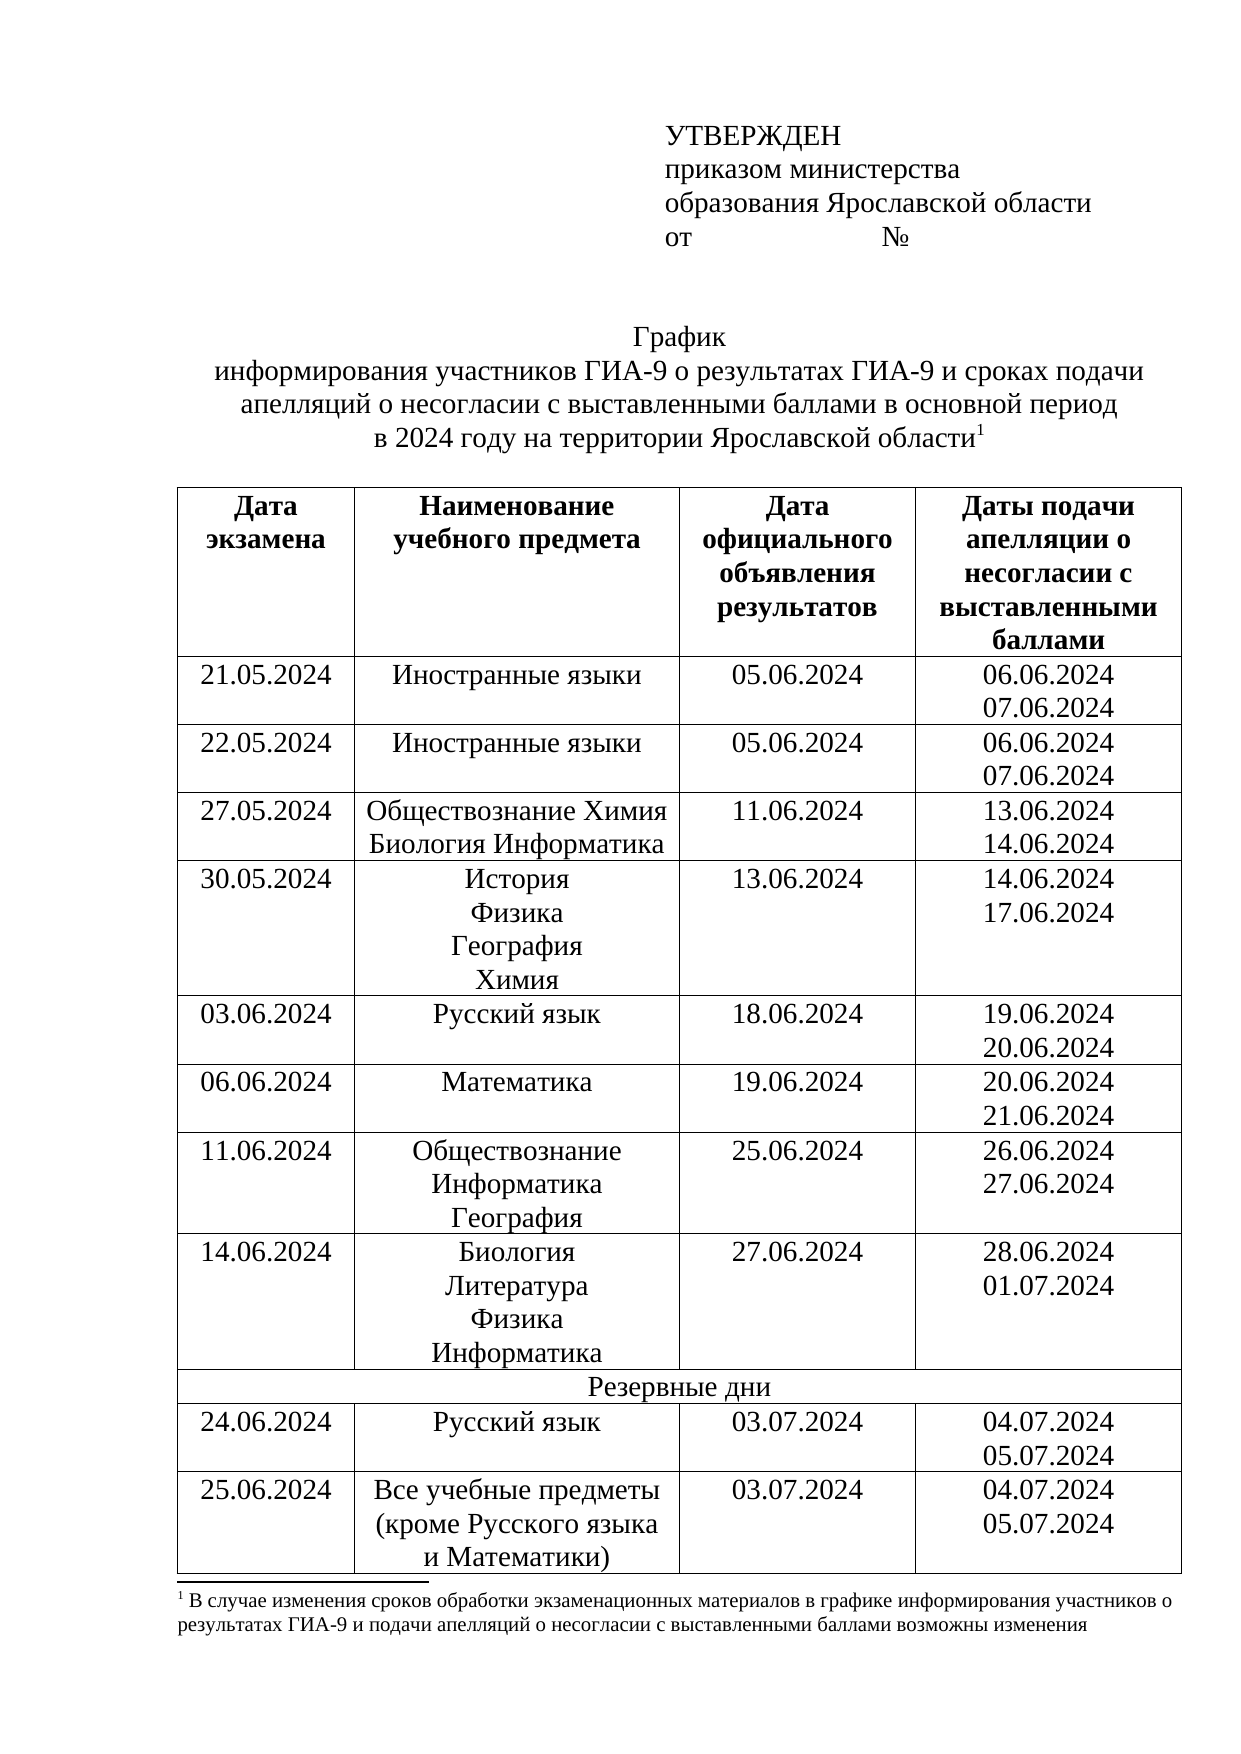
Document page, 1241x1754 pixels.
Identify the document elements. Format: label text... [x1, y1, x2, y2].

table_cell 21.05.2024 [178, 657, 354, 724]
table_cell 13.06.2024 [680, 861, 915, 995]
text от № [664, 219, 1181, 252]
table_header Даты подачи апелляции о несогласии с выставленными баллами [916, 488, 1181, 656]
text УТВЕРЖДЕН [664, 118, 1181, 152]
table_cell Математика [355, 1065, 679, 1132]
table_cell История Физика География Химия [355, 861, 679, 995]
table_cell 11.06.2024 [680, 793, 915, 860]
table_cell 05.06.2024 [680, 657, 915, 724]
table_cell 20.06.2024 21.06.2024 [916, 1065, 1181, 1132]
table_cell 28.06.2024 01.07.2024 [916, 1234, 1181, 1368]
table_header Наименование учебного предмета [355, 488, 679, 656]
text образования Ярославской области [664, 185, 1181, 219]
table_cell 24.06.2024 [178, 1404, 354, 1471]
table_cell Русский язык [355, 1404, 679, 1471]
table_cell 04.07.2024 05.07.2024 [916, 1404, 1181, 1471]
table_cell 11.06.2024 [178, 1133, 354, 1233]
table_cell Иностранные языки [355, 657, 679, 724]
table_header Дата экзамена [178, 488, 354, 656]
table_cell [355, 1472, 679, 1573]
table_cell Русский язык [355, 996, 679, 1063]
table_cell 04.07.2024 05.07.2024 [916, 1472, 1181, 1573]
table_cell 18.06.2024 [680, 996, 915, 1063]
table_cell Обществознание Химия Биология Информатика [355, 793, 679, 860]
table_cell 03.06.2024 [178, 996, 354, 1063]
table_cell 03.07.2024 [680, 1404, 915, 1471]
table_cell 14.06.2024 17.06.2024 [916, 861, 1181, 995]
text информирования участников ГИА-9 о результатах ГИА-9 и сроках подачи апелляций о несогласии с выставленными баллами в основной период в 2024 году на территории Ярославской области [177, 353, 1181, 453]
table_cell 22.05.2024 [178, 725, 354, 792]
table_cell 13.06.2024 14.06.2024 [916, 793, 1181, 860]
table_header Дата официального объявления результатов [680, 488, 915, 656]
text приказом министерства [664, 152, 1181, 185]
table_cell 03.07.2024 [680, 1472, 915, 1573]
table_cell 06.06.2024 [178, 1065, 354, 1132]
table_cell 27.05.2024 [178, 793, 354, 860]
text График [177, 319, 1181, 353]
table_cell 06.06.2024 07.06.2024 [916, 657, 1181, 724]
table_cell 06.06.2024 07.06.2024 [916, 725, 1181, 792]
table_cell 30.05.2024 [178, 861, 354, 995]
table_cell 25.06.2024 [178, 1472, 354, 1573]
table_cell 19.06.2024 20.06.2024 [916, 996, 1181, 1063]
table_cell Биология Литература Физика Информатика [355, 1234, 679, 1368]
table_cell 05.06.2024 [680, 725, 915, 792]
table_cell 14.06.2024 [178, 1234, 354, 1368]
table_cell 27.06.2024 [680, 1234, 915, 1368]
table_cell 19.06.2024 [680, 1065, 915, 1132]
table_cell 26.06.2024 27.06.2024 [916, 1133, 1181, 1233]
table_cell Резервные дни [178, 1370, 1181, 1403]
table_cell Обществознание Информатика География [355, 1133, 679, 1233]
table_cell Иностранные языки [355, 725, 679, 792]
table_cell 25.06.2024 [680, 1133, 915, 1233]
